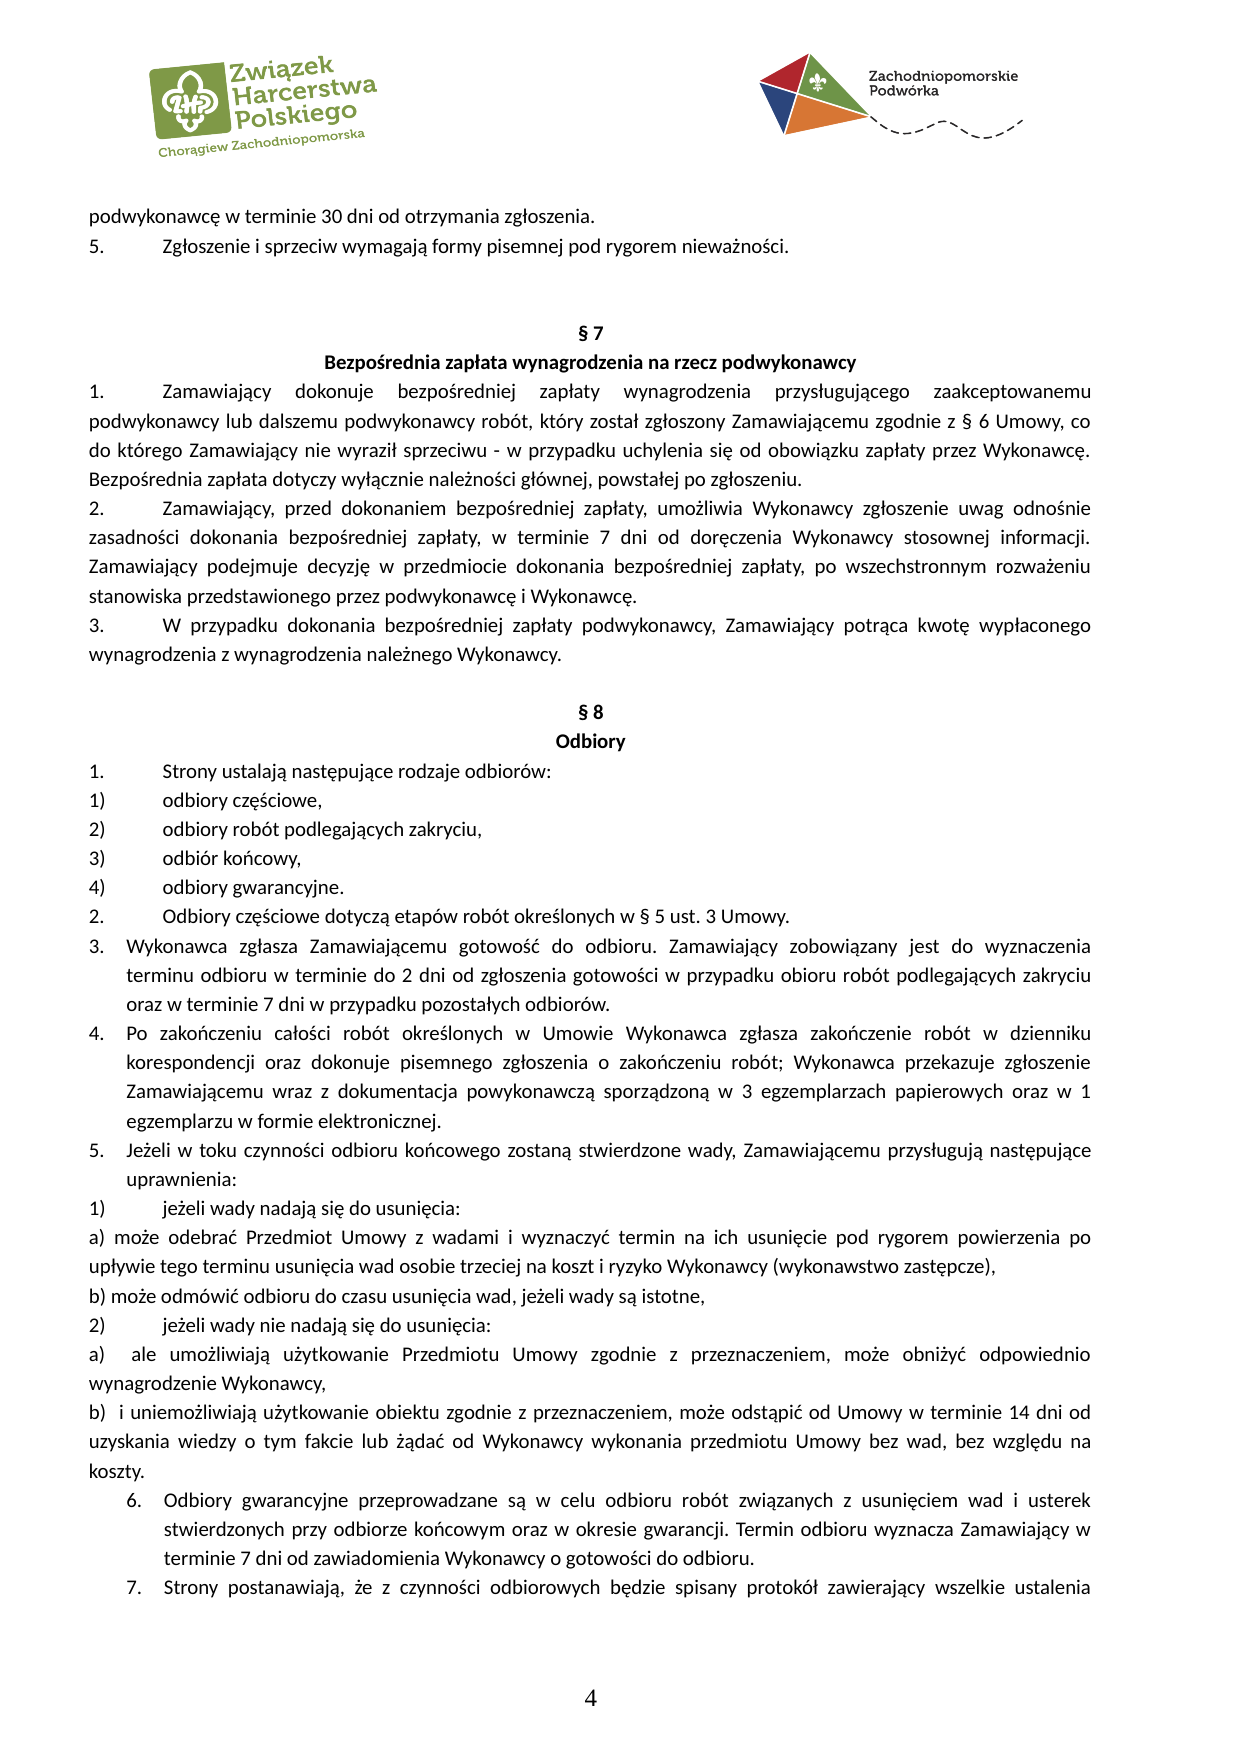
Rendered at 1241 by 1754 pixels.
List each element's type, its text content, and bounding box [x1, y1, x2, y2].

text 1. Strony ustalają następujące rodzaje odbiorów: [89, 758, 1092, 783]
text 2. Zamawiający, przed dokonaniem bezpośredniej zapłaty, umożliwia Wykonawcy zgłoszenie uwag odnośnie zasadności dokonania bezpośredniej zapłaty, w terminie 7 dni od doręczenia Wykonawcy stosownej informacji. Zamawiający podejmuje decyzję w przedmiocie dokonania bezpośredniej zapłaty, po wszechstronnym rozważeniu stanowiska przedstawionego przez podwykonawcę i Wykonawcę. [89, 495, 1092, 608]
picture [70, 0, 1241, 228]
text 2. Odbiory częściowe dotyczą etapów robót określonych w § 5 ust. 3 Umowy. [89, 904, 1092, 929]
text § 7 [89, 320, 1092, 346]
text § 8 [89, 699, 1092, 725]
text 2) jeżeli wady nie nadają się do usunięcia: [89, 1312, 1092, 1337]
text 3. W przypadku dokonania bezpośredniej zapłaty podwykonawcy, Zamawiający potrąca kwotę wypłaconego wynagrodzenia z wynagrodzenia należnego Wykonawcy. [89, 612, 1092, 667]
text b) i uniemożliwiają użytkowanie obiektu zgodnie z przeznaczeniem, może odstąpić od Umowy w terminie 14 dni od uzyskania wiedzy o tym fakcie lub żądać od Wykonawcy wykonania przedmiotu Umowy bez wad, bez względu na koszty. [89, 1399, 1092, 1483]
text 1) jeżeli wady nadają się do usunięcia: [89, 1195, 1092, 1221]
text b) może odmówić odbioru do czasu usunięcia wad, jeżeli wady są istotne, [89, 1283, 1092, 1308]
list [126, 1574, 1092, 1600]
text 2) odbiory robót podlegających zakryciu, [89, 816, 1092, 842]
text 5. Zgłoszenie i sprzeciw wymagają formy pisemnej pod rygorem nieważności. [89, 233, 1092, 258]
text 1) odbiory częściowe, [89, 787, 1092, 812]
text 1. Zamawiający dokonuje bezpośredniej zapłaty wynagrodzenia przysługującego zaakceptowanemu podwykonawcy lub dalszemu podwykonawcy robót, który został zgłoszony Zamawiającemu zgodnie z § 6 Umowy, co do którego Zamawiający nie wyraził sprzeciwu - w przypadku uchylenia się od obowiązku zapłaty przez Wykonawcę. Bezpośrednia zapłata dotyczy wyłącznie należności głównej, powstałej po zgłoszeniu. [89, 379, 1092, 492]
text a) ale umożliwiają użytkowanie Przedmiotu Umowy zgodnie z przeznaczeniem, może obniżyć odpowiednio wynagrodzenie Wykonawcy, [89, 1341, 1092, 1396]
text 3) odbiór końcowy, [89, 845, 1092, 871]
list Jeżeli w toku czynności odbioru końcowego zostaną stwierdzone wady, Zamawiającemu przysługują następujące uprawnienia: [89, 1137, 1092, 1192]
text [89, 204, 1092, 229]
text Bezpośrednia zapłata wynagrodzenia na rzecz podwykonawcy [89, 349, 1092, 375]
text a) może odebrać Przedmiot Umowy z wadami i wyznaczyć termin na ich usunięcie pod rygorem powierzenia po upływie tego terminu usunięcia wad osobie trzeciej na koszt i ryzyko Wykonawcy (wykonawstwo zastępcze), [89, 1224, 1092, 1279]
list Odbiory gwarancyjne przeprowadzane są w celu odbioru robót związanych z usunięciem wad i usterek stwierdzonych przy odbiorze końcowym oraz w okresie gwarancji. Termin odbioru wyznacza Zamawiający w terminie 7 dni od zawiadomienia Wykonawcy o gotowości do odbioru. [126, 1487, 1092, 1571]
text 4) odbiory gwarancyjne. [89, 874, 1092, 900]
text Odbiory [89, 729, 1092, 754]
list Wykonawca zgłasza Zamawiającemu gotowość do odbioru. Zamawiający zobowiązany jest do wyznaczenia terminu odbioru w terminie do 2 dni od zgłoszenia gotowości w przypadku obioru robót podlegających zakryciu oraz w terminie 7 dni w przypadku pozostałych odbiorów. [89, 933, 1092, 1017]
list Po zakończeniu całości robót określonych w Umowie Wykonawca zgłasza zakończenie robót w dzienniku korespondencji oraz dokonuje pisemnego zgłoszenia o zakończeniu robót; Wykonawca przekazuje zgłoszenie Zamawiającemu wraz z dokumentacja powykonawczą sporządzoną w 3 egzemplarzach papierowych oraz w 1 egzemplarzu w formie elektronicznej. [89, 1020, 1092, 1133]
